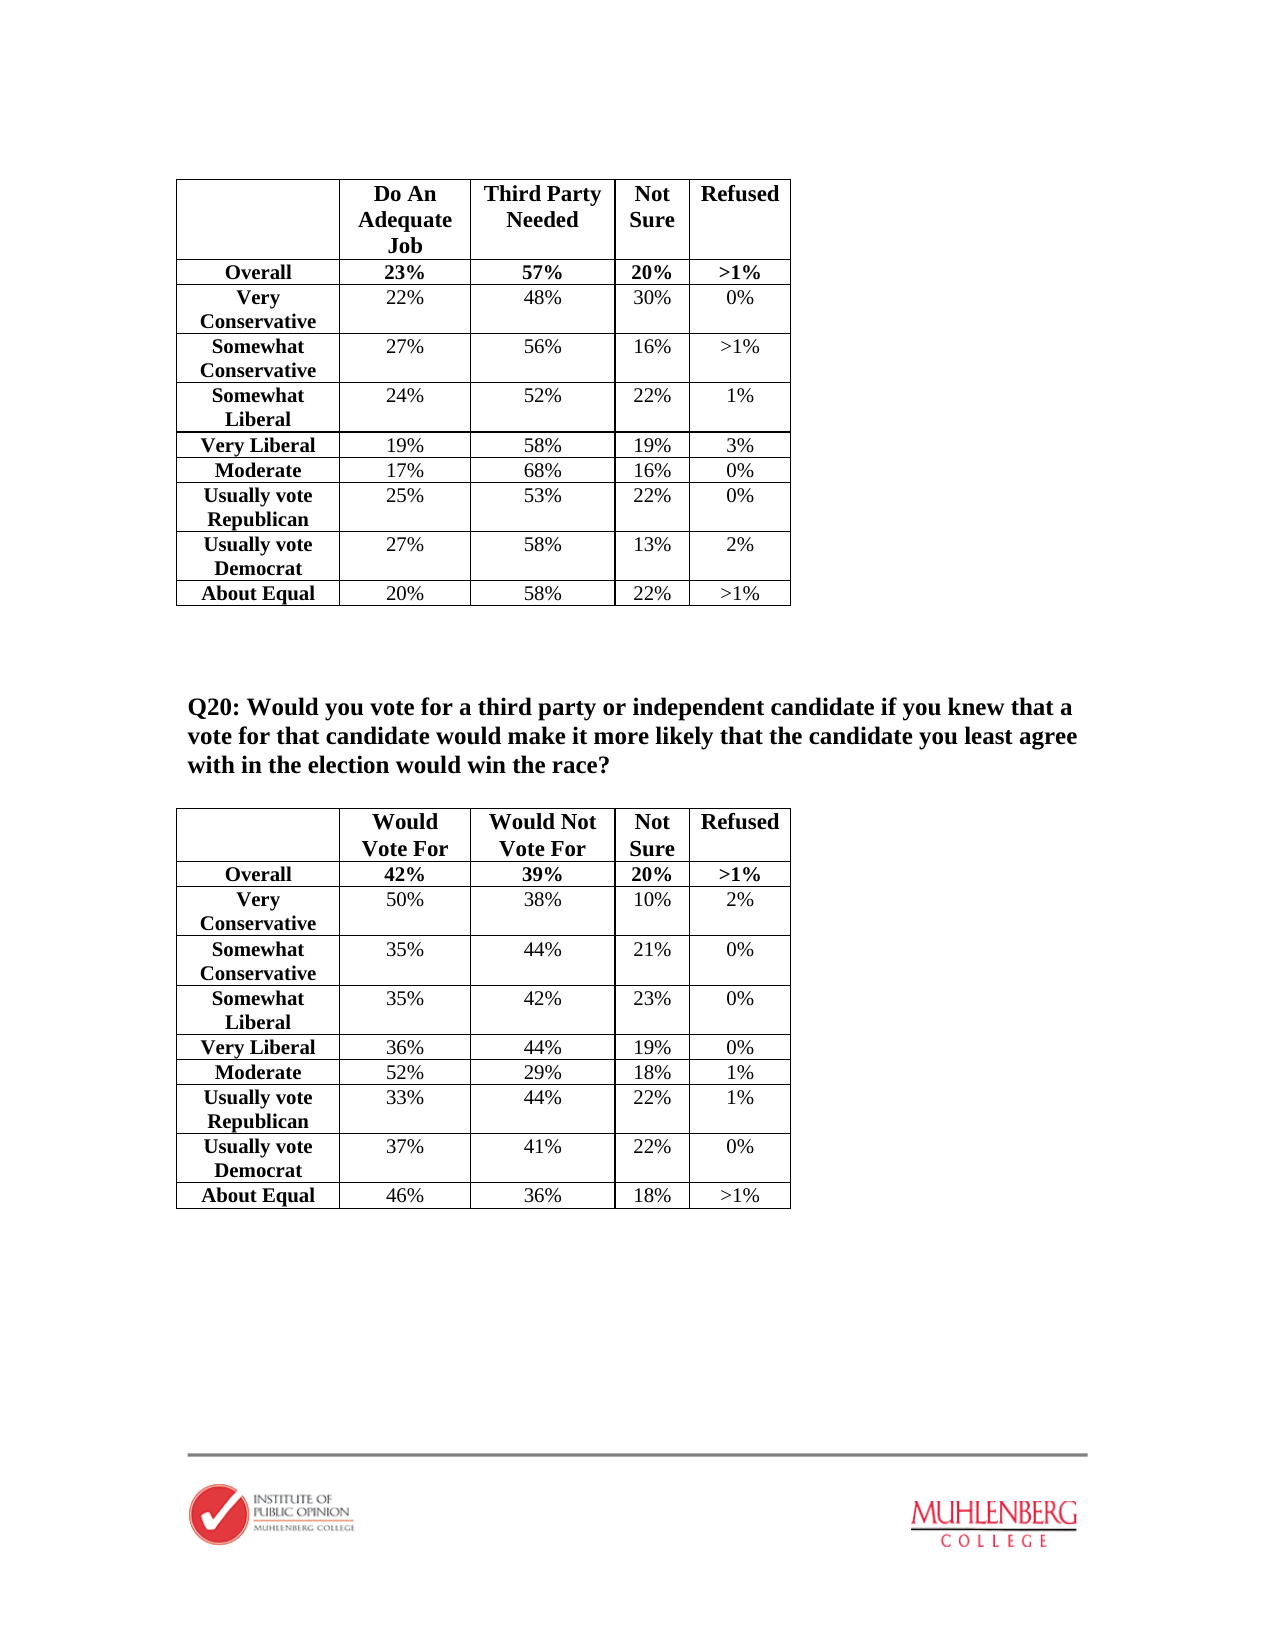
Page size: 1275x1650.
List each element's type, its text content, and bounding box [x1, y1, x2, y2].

table_cell 57% [471, 260, 614, 284]
table_cell 19% [616, 433, 689, 457]
table_cell 19% [340, 433, 470, 457]
table_cell Usually vote Democrat [177, 532, 339, 580]
table_cell 20% [616, 260, 689, 284]
table_cell Somewhat Conservative [177, 936, 339, 984]
table_cell 21% [616, 936, 689, 984]
table_cell 22% [340, 285, 470, 333]
table_cell Usually vote Democrat [177, 1134, 339, 1182]
table_cell 22% [616, 383, 689, 431]
table_cell About Equal [177, 581, 339, 605]
table_header Refused [690, 809, 790, 861]
table_cell 1% [690, 1085, 790, 1133]
table_cell 2% [690, 887, 790, 935]
table_cell 29% [471, 1060, 614, 1084]
table_cell 42% [340, 862, 470, 886]
table_header [177, 180, 339, 259]
table_cell 52% [340, 1060, 470, 1084]
table_cell 41% [471, 1134, 614, 1182]
table_cell Usually vote Republican [177, 483, 339, 531]
table_cell 19% [616, 1035, 689, 1059]
table_cell 44% [471, 1085, 614, 1133]
table_cell >1% [690, 260, 790, 284]
table_cell 16% [616, 458, 689, 482]
table_cell 0% [690, 458, 790, 482]
table_cell 22% [616, 1085, 689, 1133]
table_cell 20% [340, 581, 470, 605]
text Q20: Would you vote for a third party or independent candidate if you knew that a vote for that candidate would make it more likely that the candidate you least agree with in the election would win the race? [187, 692, 1087, 779]
table_cell 46% [340, 1183, 470, 1207]
table_cell Somewhat Liberal [177, 383, 339, 431]
table_cell 20% [616, 862, 689, 886]
table_cell 58% [471, 433, 614, 457]
table_cell 44% [471, 1035, 614, 1059]
table_cell 44% [471, 936, 614, 984]
table_cell Somewhat Liberal [177, 986, 339, 1034]
table_cell 0% [690, 1134, 790, 1182]
table_cell 36% [340, 1035, 470, 1059]
table_cell 52% [471, 383, 614, 431]
table_cell 0% [690, 1035, 790, 1059]
table_header Do An Adequate Job [340, 180, 470, 259]
table_cell 35% [340, 936, 470, 984]
table_cell 17% [340, 458, 470, 482]
table_cell 23% [340, 260, 470, 284]
table_header Not Sure [616, 809, 689, 861]
table_cell 0% [690, 483, 790, 531]
table_cell 24% [340, 383, 470, 431]
table_cell Moderate [177, 1060, 339, 1084]
table_cell >1% [690, 334, 790, 382]
table_cell 2% [690, 532, 790, 580]
table_header Would Not Vote For [471, 809, 614, 861]
picture [187, 1482, 355, 1547]
table_cell >1% [690, 581, 790, 605]
table_cell 18% [616, 1060, 689, 1084]
table_cell >1% [690, 1183, 790, 1207]
table_cell 48% [471, 285, 614, 333]
table_header Not Sure [616, 180, 689, 259]
table_header Would Vote For [340, 809, 470, 861]
table_cell 10% [616, 887, 689, 935]
table_cell 36% [471, 1183, 614, 1207]
table_cell >1% [690, 862, 790, 886]
table_cell Overall [177, 862, 339, 886]
table_header Third Party Needed [471, 180, 614, 259]
table_cell 37% [340, 1134, 470, 1182]
table_cell 0% [690, 936, 790, 984]
picture [911, 1501, 1077, 1547]
table_cell 0% [690, 285, 790, 333]
table_cell 16% [616, 334, 689, 382]
table_cell 13% [616, 532, 689, 580]
table_cell 22% [616, 1134, 689, 1182]
table_cell 1% [690, 383, 790, 431]
table_cell 58% [471, 532, 614, 580]
table_cell 3% [690, 433, 790, 457]
table_cell 23% [616, 986, 689, 1034]
table_cell 50% [340, 887, 470, 935]
table_cell 53% [471, 483, 614, 531]
table_header Refused [690, 180, 790, 259]
table_cell About Equal [177, 1183, 339, 1207]
table_cell 1% [690, 1060, 790, 1084]
table_cell 30% [616, 285, 689, 333]
table_cell 27% [340, 532, 470, 580]
table_cell 39% [471, 862, 614, 886]
table_cell 58% [471, 581, 614, 605]
table_cell Very Liberal [177, 1035, 339, 1059]
table_cell 33% [340, 1085, 470, 1133]
table_cell 38% [471, 887, 614, 935]
table_cell Overall [177, 260, 339, 284]
table_cell 42% [471, 986, 614, 1034]
table_cell 22% [616, 581, 689, 605]
table_cell Usually vote Republican [177, 1085, 339, 1133]
table_cell 68% [471, 458, 614, 482]
table_cell 25% [340, 483, 470, 531]
table_cell Very Conservative [177, 887, 339, 935]
table_cell 27% [340, 334, 470, 382]
table_cell 56% [471, 334, 614, 382]
table_cell 22% [616, 483, 689, 531]
table_cell Somewhat Conservative [177, 334, 339, 382]
table_header [177, 809, 339, 861]
table_cell Very Liberal [177, 433, 339, 457]
table_cell 0% [690, 986, 790, 1034]
table_cell Very Conservative [177, 285, 339, 333]
table_cell 18% [616, 1183, 689, 1207]
table_cell Moderate [177, 458, 339, 482]
table_cell 35% [340, 986, 470, 1034]
